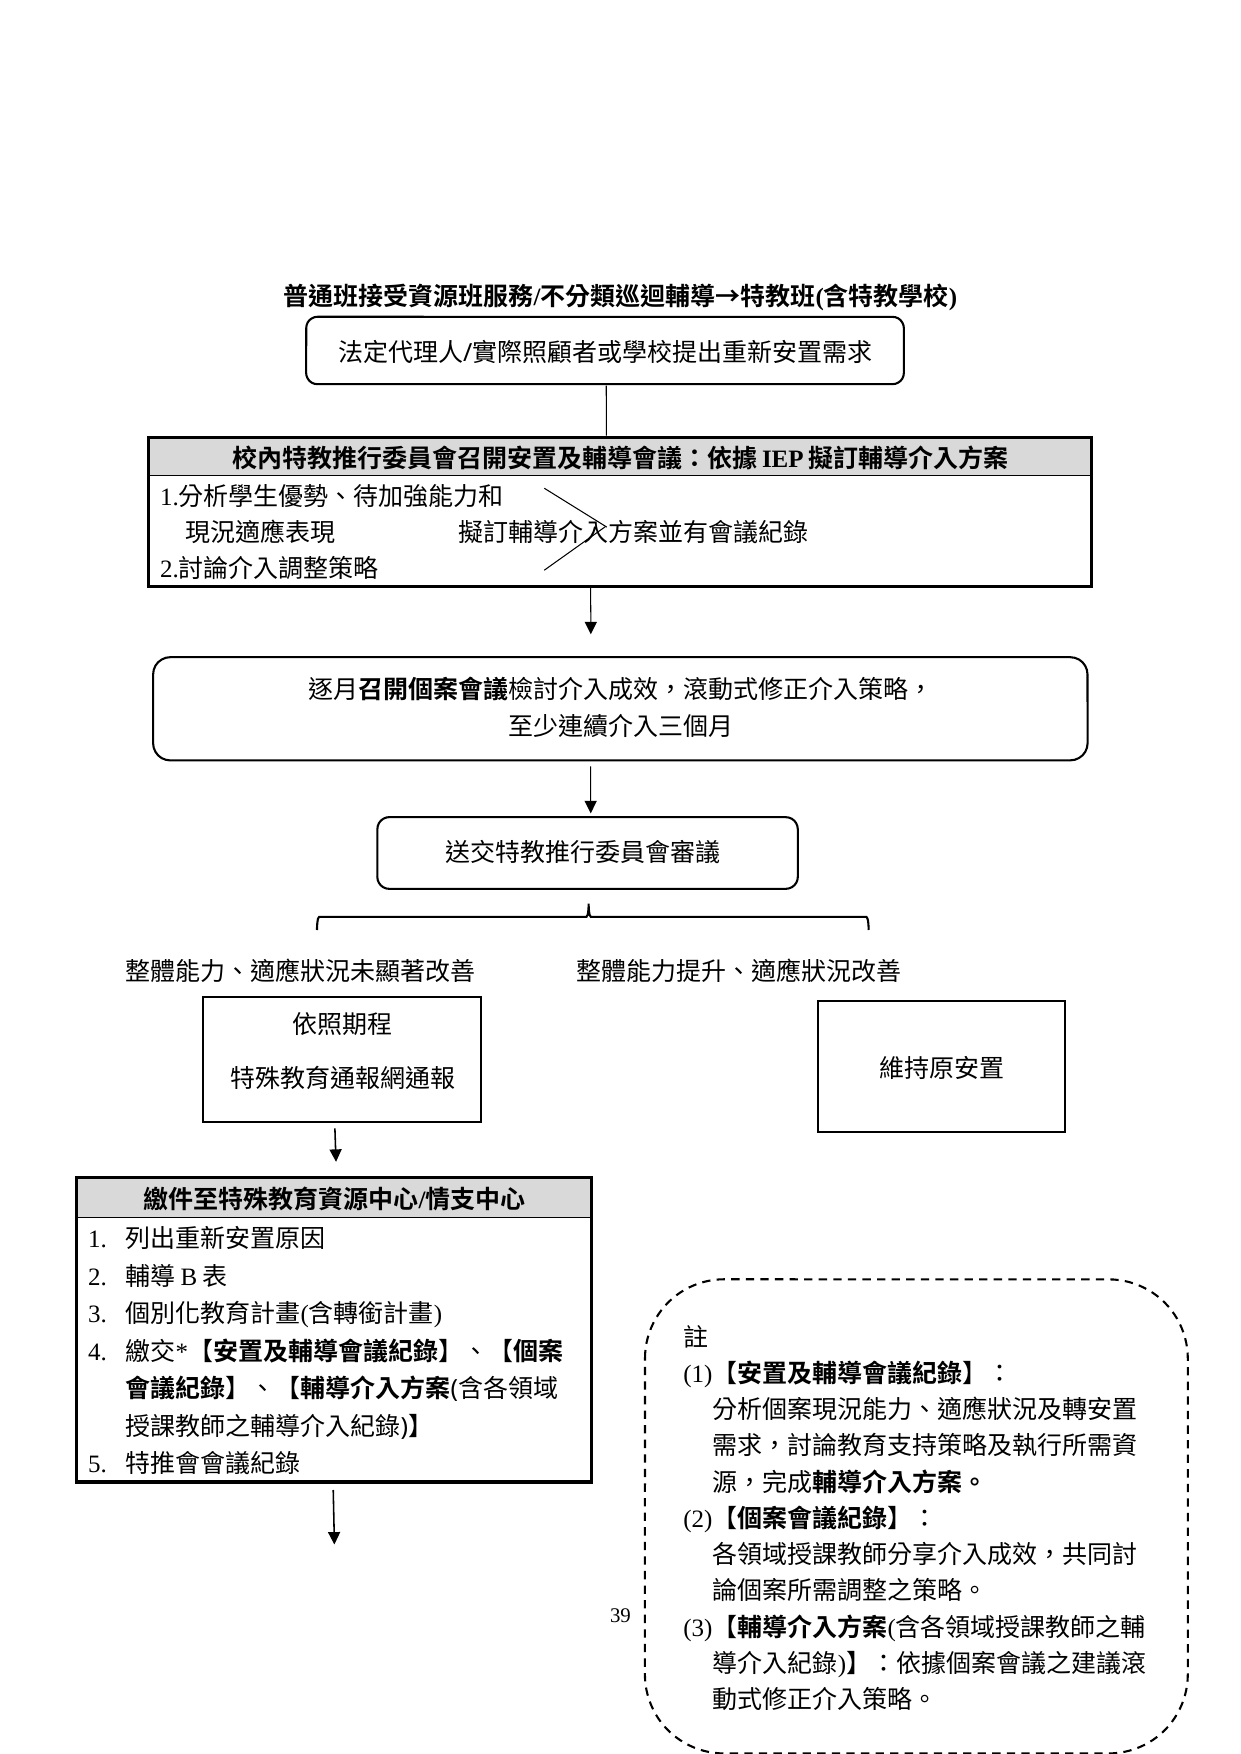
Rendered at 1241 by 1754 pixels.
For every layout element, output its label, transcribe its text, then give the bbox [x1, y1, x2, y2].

text 普通班接受資源班服務/不分類巡迴輔導→特教班(含特教學校) [75, 276, 1165, 314]
table_header 繳件至特殊教育資源中心/情支中心 [78, 1179, 590, 1217]
text 整體能力、適應狀況未顯著改善 整體能力提升、適應狀況改善 [75, 951, 1165, 989]
table_header 校內特教推行委員會召開安置及輔導會議：依據IEP擬訂輔導介入方案 [150, 439, 1090, 475]
table_cell 分析學生優勢、待加強能力和 現況適應表現 擬訂輔導介入方案並有會議紀錄 討論介入調整策略 [150, 476, 1090, 585]
table_cell 列出重新安置原因 輔導B表 個別化教育計畫(含轉銜計畫) 繳交*【安置及輔導會議紀錄】、【個案會議紀錄】、【輔導介入方案(含各領域授課教師之輔導介入紀錄)】 特推會會議紀錄 [78, 1218, 590, 1480]
